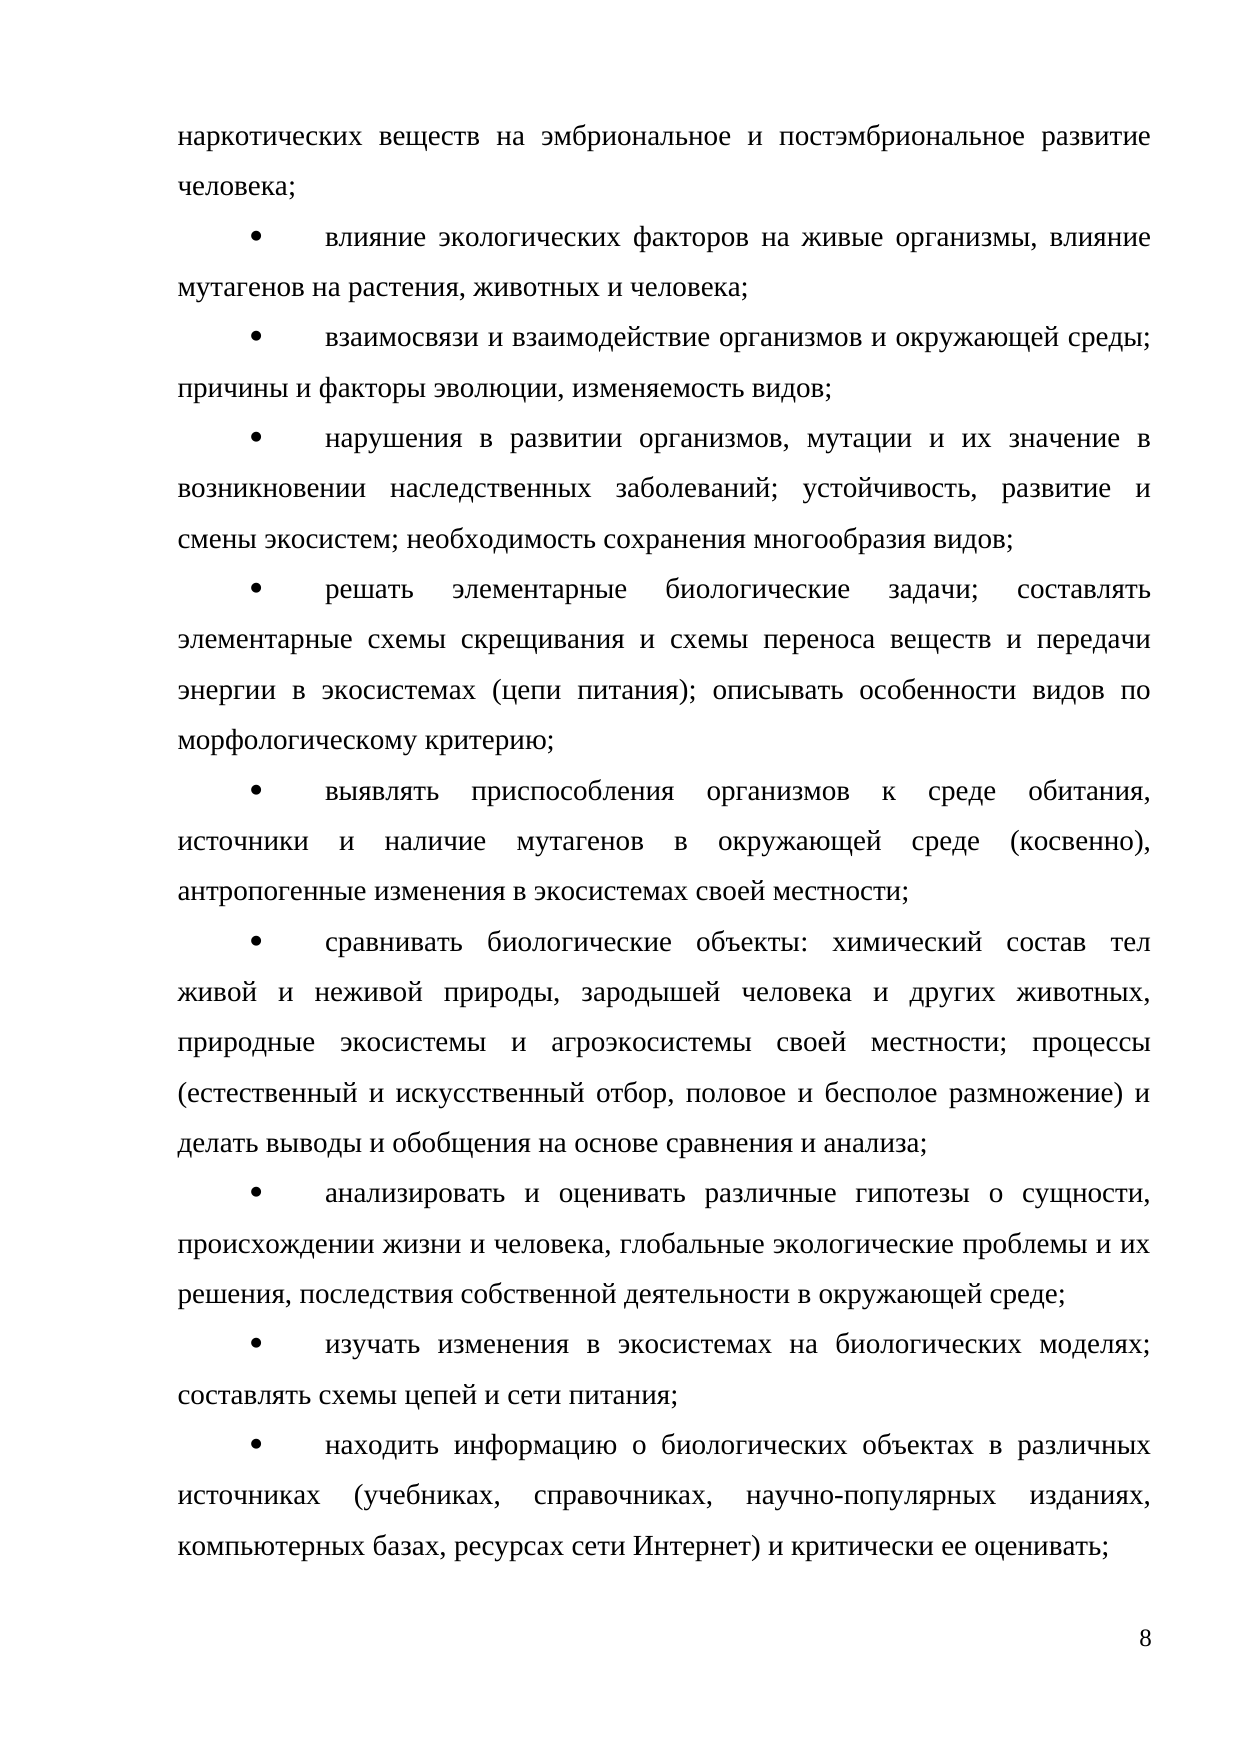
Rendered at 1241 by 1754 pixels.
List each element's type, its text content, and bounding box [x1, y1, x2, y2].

list сравнивать биологические объекты: химический состав тел живой и неживой природы, зародышей человека и других животных, природные экосистемы и агроэкосистемы своей местности; процессы (естественный и искусственный отбор, половое и бесполое размножение) и делать выводы и обобщения на основе сравнения и анализа; [177, 924, 1152, 1158]
list взаимосвязи и взаимодействие организмов и окружающей среды; причины и факторы эволюции, изменяемость видов; [177, 319, 1152, 403]
list находить информацию о биологических объектах в различных источниках (учебниках, справочниках, научно-популярных изданиях, компьютерных базах, ресурсах сети Интернет) и критически ее оценивать; [177, 1427, 1152, 1561]
list изучать изменения в экосистемах на биологических моделях; составлять схемы цепей и сети питания; [177, 1326, 1152, 1410]
list выявлять приспособления организмов к среде обитания, источники и наличие мутагенов в окружающей среде (косвенно), антропогенные изменения в экосистемах своей местности; [177, 773, 1152, 907]
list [177, 118, 1152, 202]
list нарушения в развитии организмов, мутации и их значение в возникновении наследственных заболеваний; устойчивость, развитие и смены экосистем; необходимость сохранения многообразия видов; [177, 420, 1152, 554]
list влияние экологических факторов на живые организмы, влияние мутагенов на растения, животных и человека; [177, 219, 1152, 303]
list решать элементарные биологические задачи; составлять элементарные схемы скрещивания и схемы переноса веществ и передачи энергии в экосистемах (цепи питания); описывать особенности видов по морфологическому критерию; [177, 571, 1152, 756]
list анализировать и оценивать различные гипотезы о сущности, происхождении жизни и человека, глобальные экологические проблемы и их решения, последствия собственной деятельности в окружающей среде; [177, 1175, 1152, 1309]
